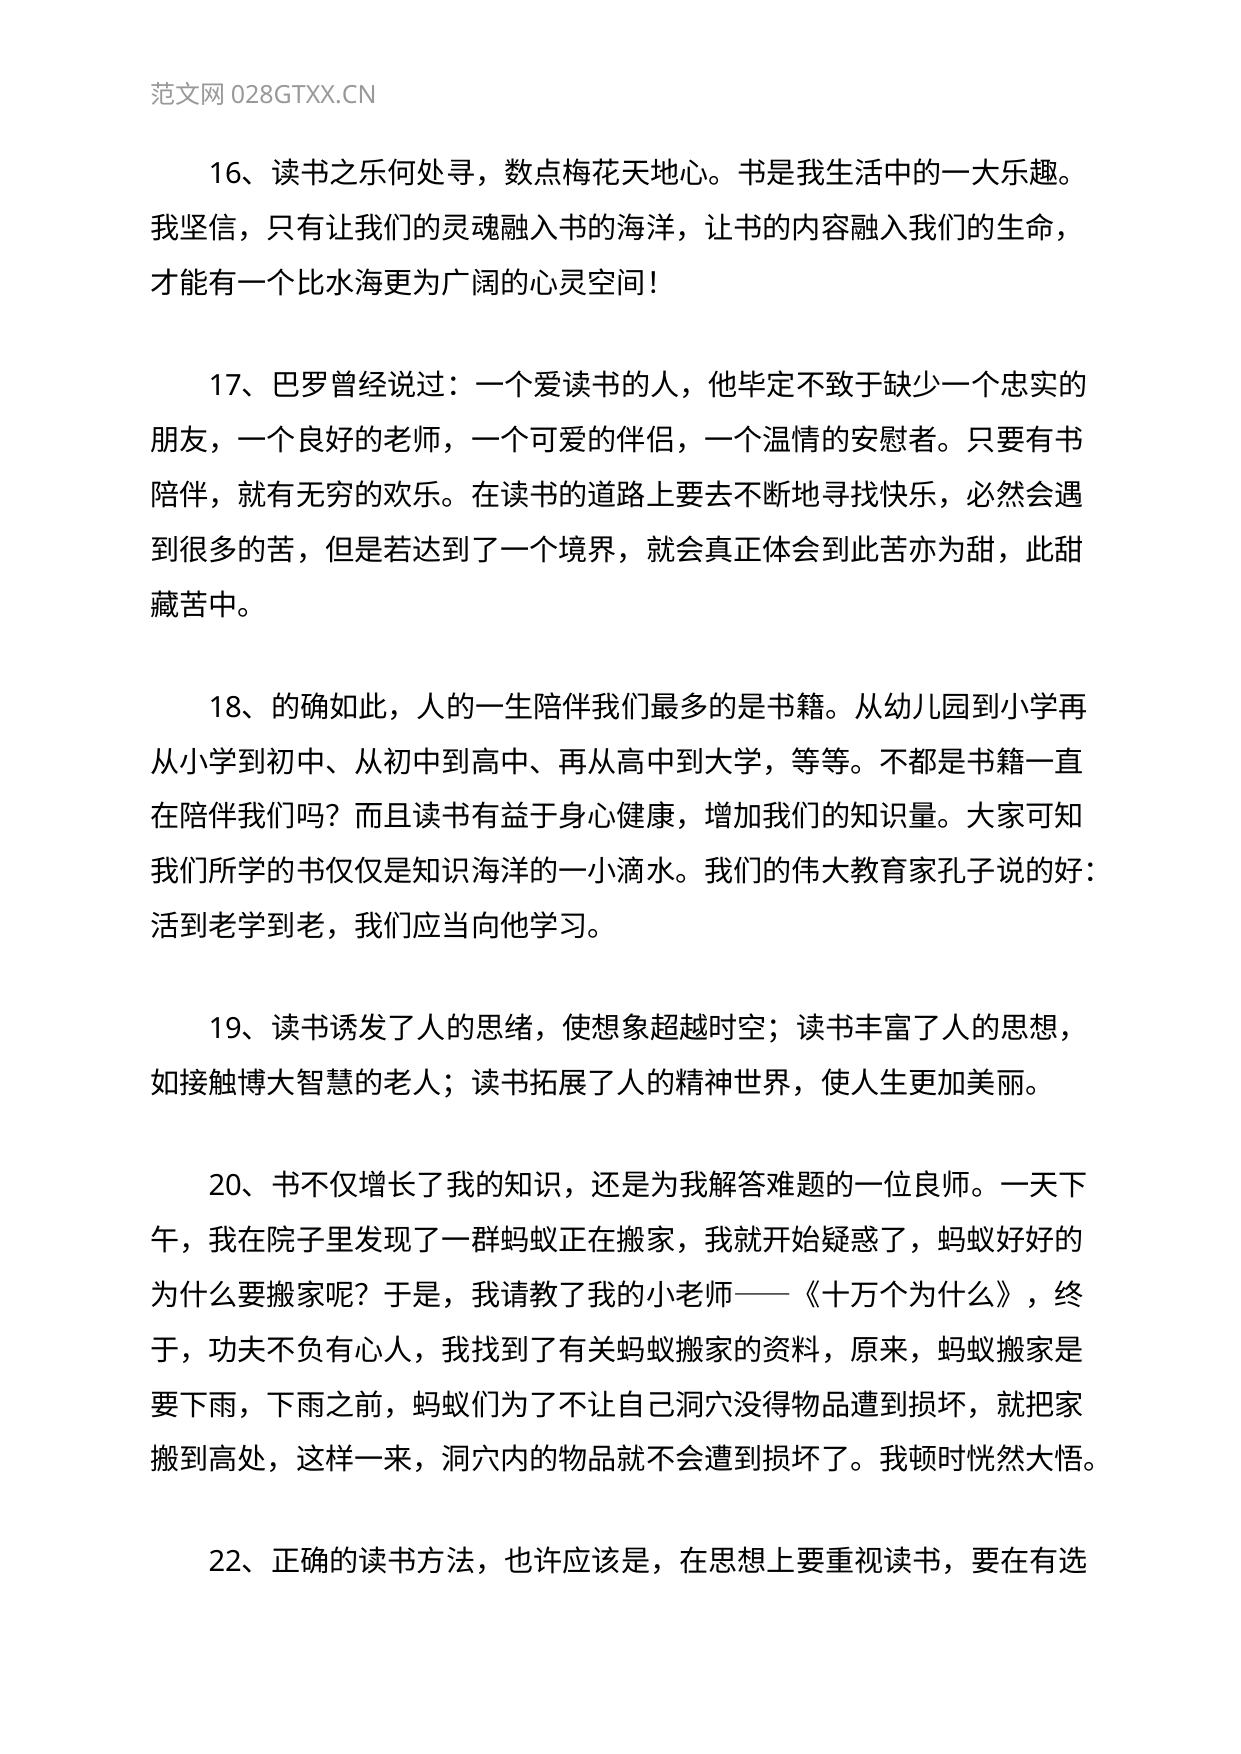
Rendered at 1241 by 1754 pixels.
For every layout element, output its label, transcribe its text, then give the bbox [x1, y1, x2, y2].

text 18、的确如此，人的一生陪伴我们最多的是书籍。从幼儿园到小学再从小学到初中、从初中到高中、再从高中到大学，等等。不都是书籍一直在陪伴我们吗？而且读书有益于身心健康，增加我们的知识量。大家可知我们所学的书仅仅是知识海洋的一小滴水。我们的伟大教育家孔子说的好：活到老学到老，我们应当向他学习。 [150, 683, 1090, 945]
text 17、巴罗曾经说过：一个爱读书的人，他毕定不致于缺少一个忠实的朋友，一个良好的老师，一个可爱的伴侣，一个温情的安慰者。只要有书陪伴，就有无穷的欢乐。在读书的道路上要去不断地寻找快乐，必然会遇到很多的苦，但是若达到了一个境界，就会真正体会到此苦亦为甜，此甜藏苦中。 [150, 362, 1090, 624]
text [150, 1538, 1090, 1580]
text 19、读书诱发了人的思绪，使想象超越时空；读书丰富了人的思想，如接触博大智慧的老人；读书拓展了人的精神世界，使人生更加美丽。 [150, 1004, 1090, 1102]
text 16、读书之乐何处寻，数点梅花天地心。书是我生活中的一大乐趣。我坚信，只有让我们的灵魂融入书的海洋，让书的内容融入我们的生命，才能有一个比水海更为广阔的心灵空间！ [150, 150, 1090, 302]
text 20、书不仅增长了我的知识，还是为我解答难题的一位良师。一天下午，我在院子里发现了一群蚂蚁正在搬家，我就开始疑惑了，蚂蚁好好的为什么要搬家呢？于是，我请教了我的小老师——《十万个为什么》，终于，功夫不负有心人，我找到了有关蚂蚁搬家的资料，原来，蚂蚁搬家是要下雨，下雨之前，蚂蚁们为了不让自己洞穴没得物品遭到损坏，就把家搬到高处，这样一来，洞穴内的物品就不会遭到损坏了。我顿时恍然大悟。 [150, 1161, 1090, 1478]
